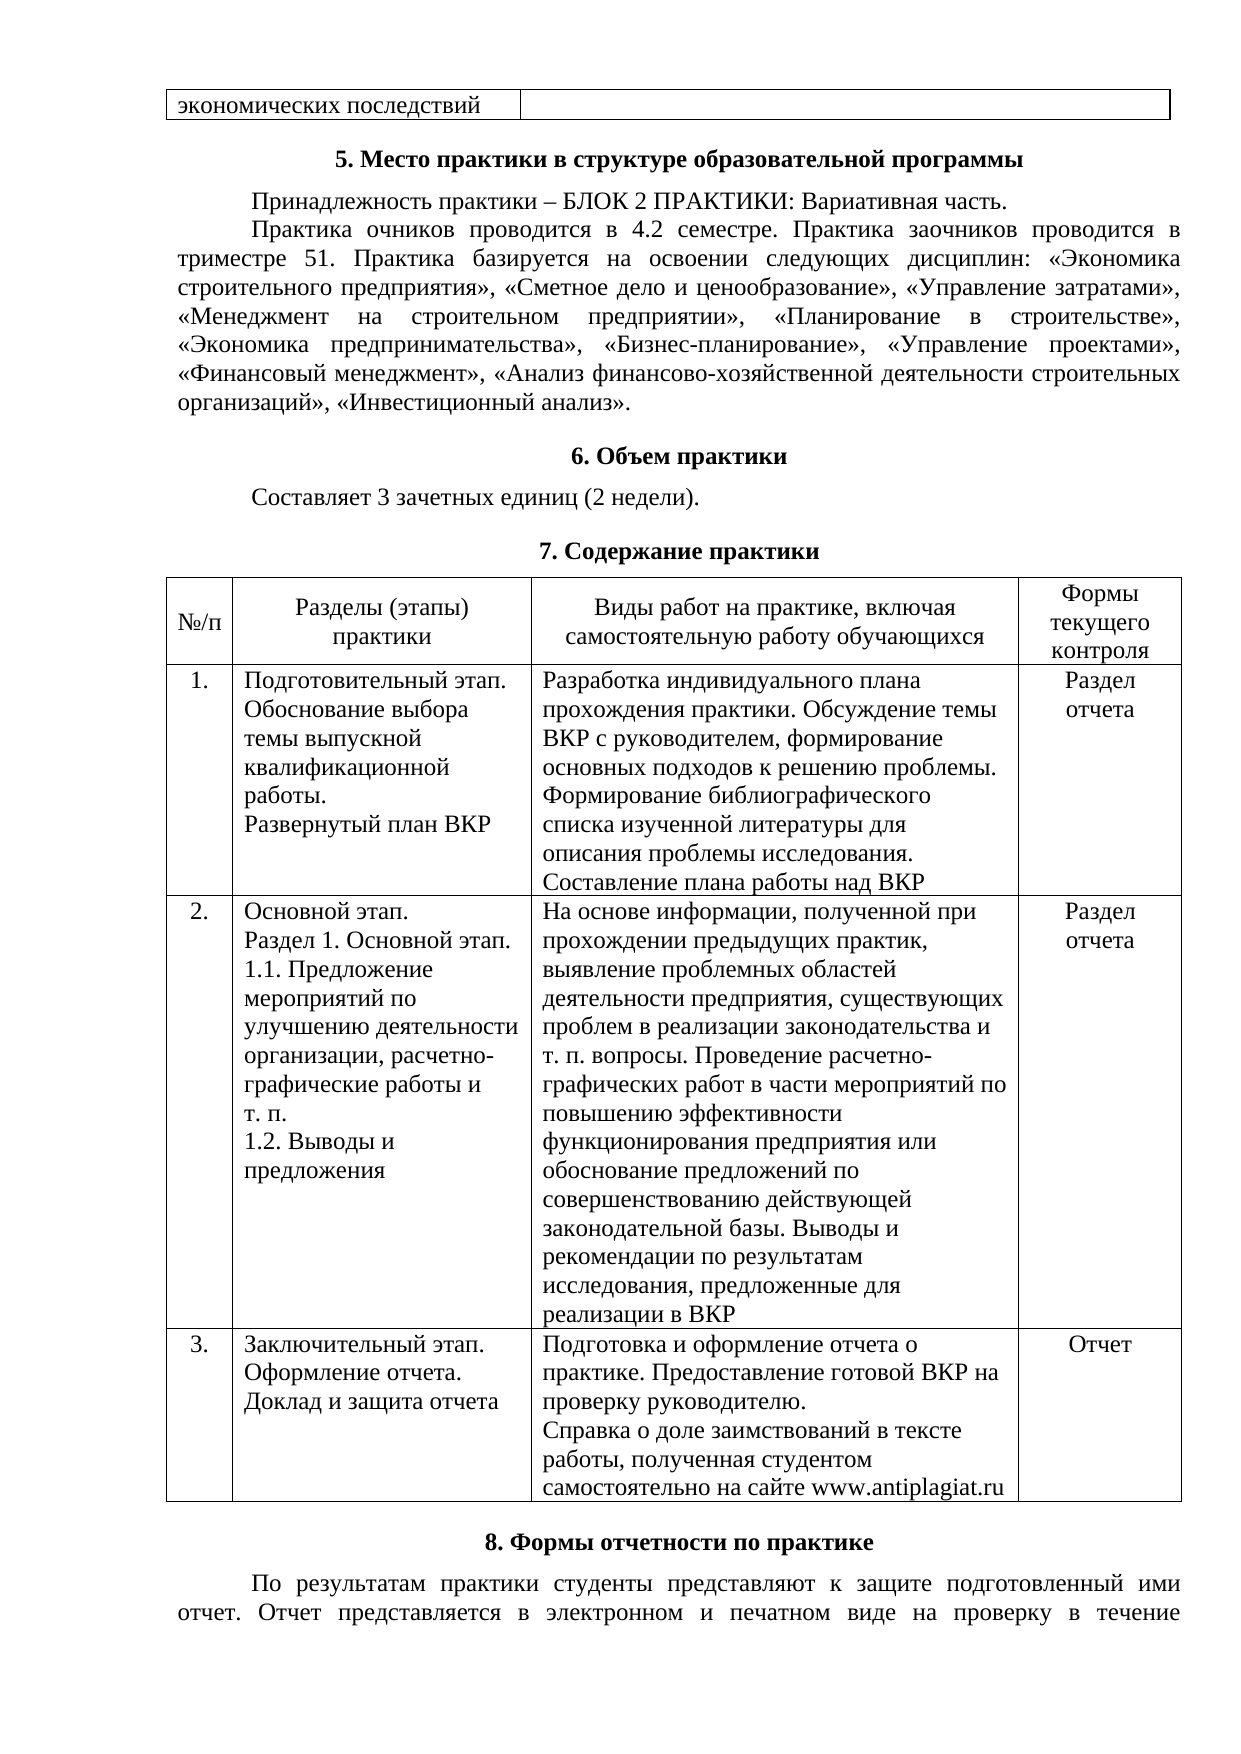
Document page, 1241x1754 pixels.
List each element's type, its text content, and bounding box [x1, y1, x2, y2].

table_cell Подготовка и оформление отчета о практике. Предоставление готовой ВКР на проверку руководителю. Справка о доле заимствований в тексте работы, полученная студентом самостоятельно на сайте www.antiplagiat.ru [532, 1329, 1018, 1501]
table_header Формы текущего контроля [1019, 578, 1181, 664]
table_header №/п [167, 578, 232, 664]
table_cell Заключительный этап. Оформление отчета. Доклад и защита отчета [233, 1329, 531, 1501]
table_cell 3. [167, 1329, 232, 1501]
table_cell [521, 90, 1169, 118]
text 8. Формы отчетности по практике [177, 1527, 1181, 1556]
text Составляет 3 зачетных единиц (2 недели). [177, 482, 1181, 511]
text 7. Содержание практики [177, 536, 1181, 564]
table_cell 1. [167, 665, 232, 895]
text Принадлежность практики – БЛОК 2 ПРАКТИКИ: Вариативная часть. [177, 186, 1181, 214]
text 5. Место практики в структуре образовательной программы [177, 144, 1181, 173]
table_cell Основной этап. Раздел 1. Основной этап. 1.1. Предложение мероприятий по улучшению деятельности организации, расчетно-графические работы и т. п. 1.2. Выводы и предложения [233, 896, 531, 1328]
table_cell Отчет [1019, 1329, 1181, 1501]
text Практика очников проводится в 4.2 семестре. Практика заочников проводится в триместре 51. Практика базируется на освоении следующих дисциплин: «Экономика строительного предприятия», «Сметное дело и ценообразование», «Управление затратами», «Менеджмент на строительном предприятии», «Планирование в строительстве», «Экономика предпринимательства», «Бизнес-планирование», «Управление проектами», «Финансовый менеджмент», «Анализ финансово-хозяйственной деятельности строительных организаций», «Инвестиционный анализ». [177, 214, 1181, 416]
table_cell На основе информации, полученной при прохождении предыдущих практик, выявление проблемных областей деятельности предприятия, существующих проблем в реализации законодательства и т. п. вопросы. Проведение расчетно-графических работ в части мероприятий по повышению эффективности функционирования предприятия или обоснование предложений по совершенствованию действующей законодательной базы. Выводы и рекомендации по результатам исследования, предложенные для реализации в ВКР [532, 896, 1018, 1328]
table_cell Разработка индивидуального плана прохождения практики. Обсуждение темы ВКР с руководителем, формирование основных подходов к решению проблемы. Формирование библиографического списка изученной литературы для описания проблемы исследования. Составление плана работы над ВКР [532, 665, 1018, 895]
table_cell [167, 90, 520, 118]
text 6. Объем практики [177, 441, 1181, 469]
table_cell Раздел отчета [1019, 665, 1181, 895]
table_header Виды работ на практике, включая самостоятельную работу обучающихся [532, 578, 1018, 664]
table_cell Раздел отчета [1019, 896, 1181, 1328]
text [177, 1568, 1181, 1626]
table_header Разделы (этапы) практики [233, 578, 531, 664]
table_cell 2. [167, 896, 232, 1328]
table_cell Подготовительный этап. Обоснование выбора темы выпускной квалификационной работы. Развернутый план ВКР [233, 665, 531, 895]
